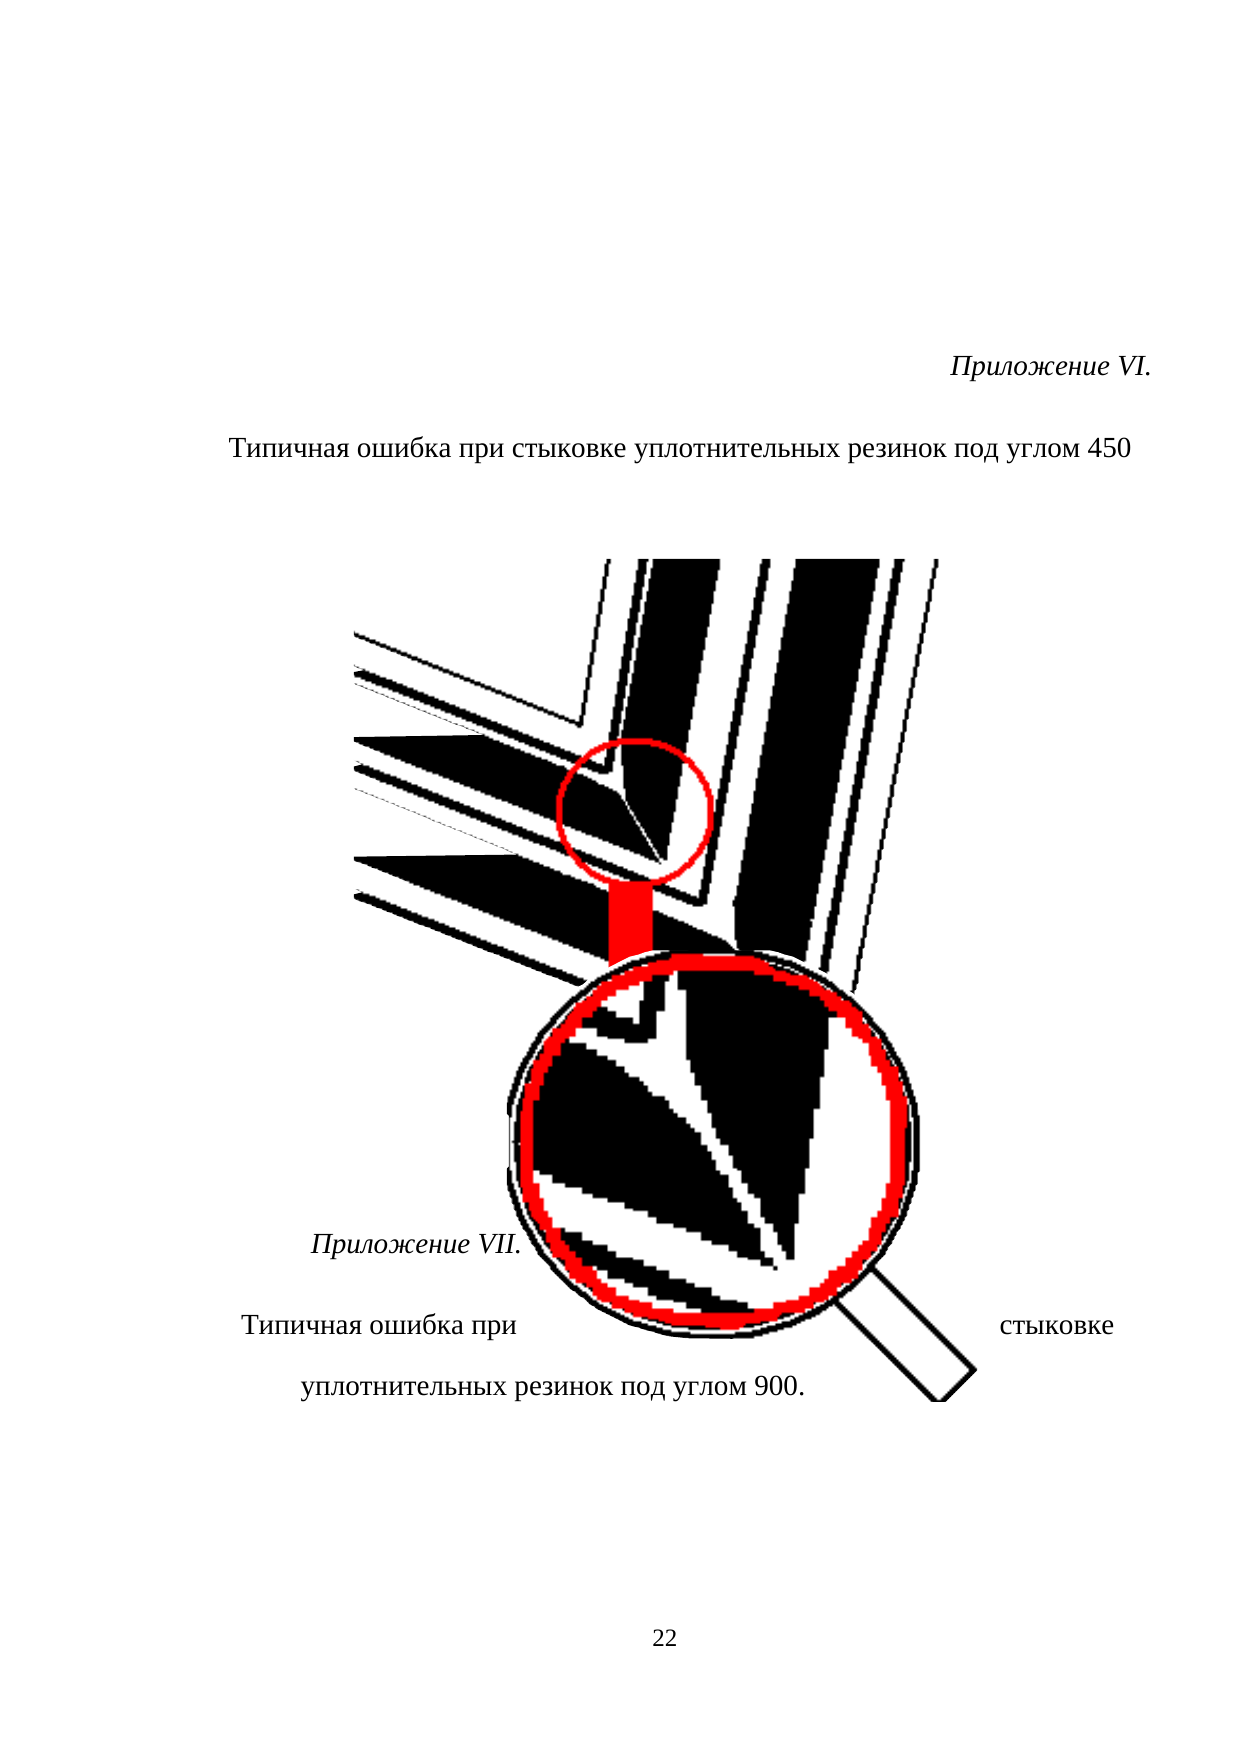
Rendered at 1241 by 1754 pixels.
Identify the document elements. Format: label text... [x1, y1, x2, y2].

text Типичная ошибка при стыковке уплотнительных резинок под углом 450 [208, 430, 1152, 470]
text Типичная ошибка при стыковке уплотнительных резинок под углом 900. [208, 1307, 1152, 1348]
text Приложение VI. [177, 348, 1152, 389]
text Приложение VII. [208, 1226, 1152, 1266]
